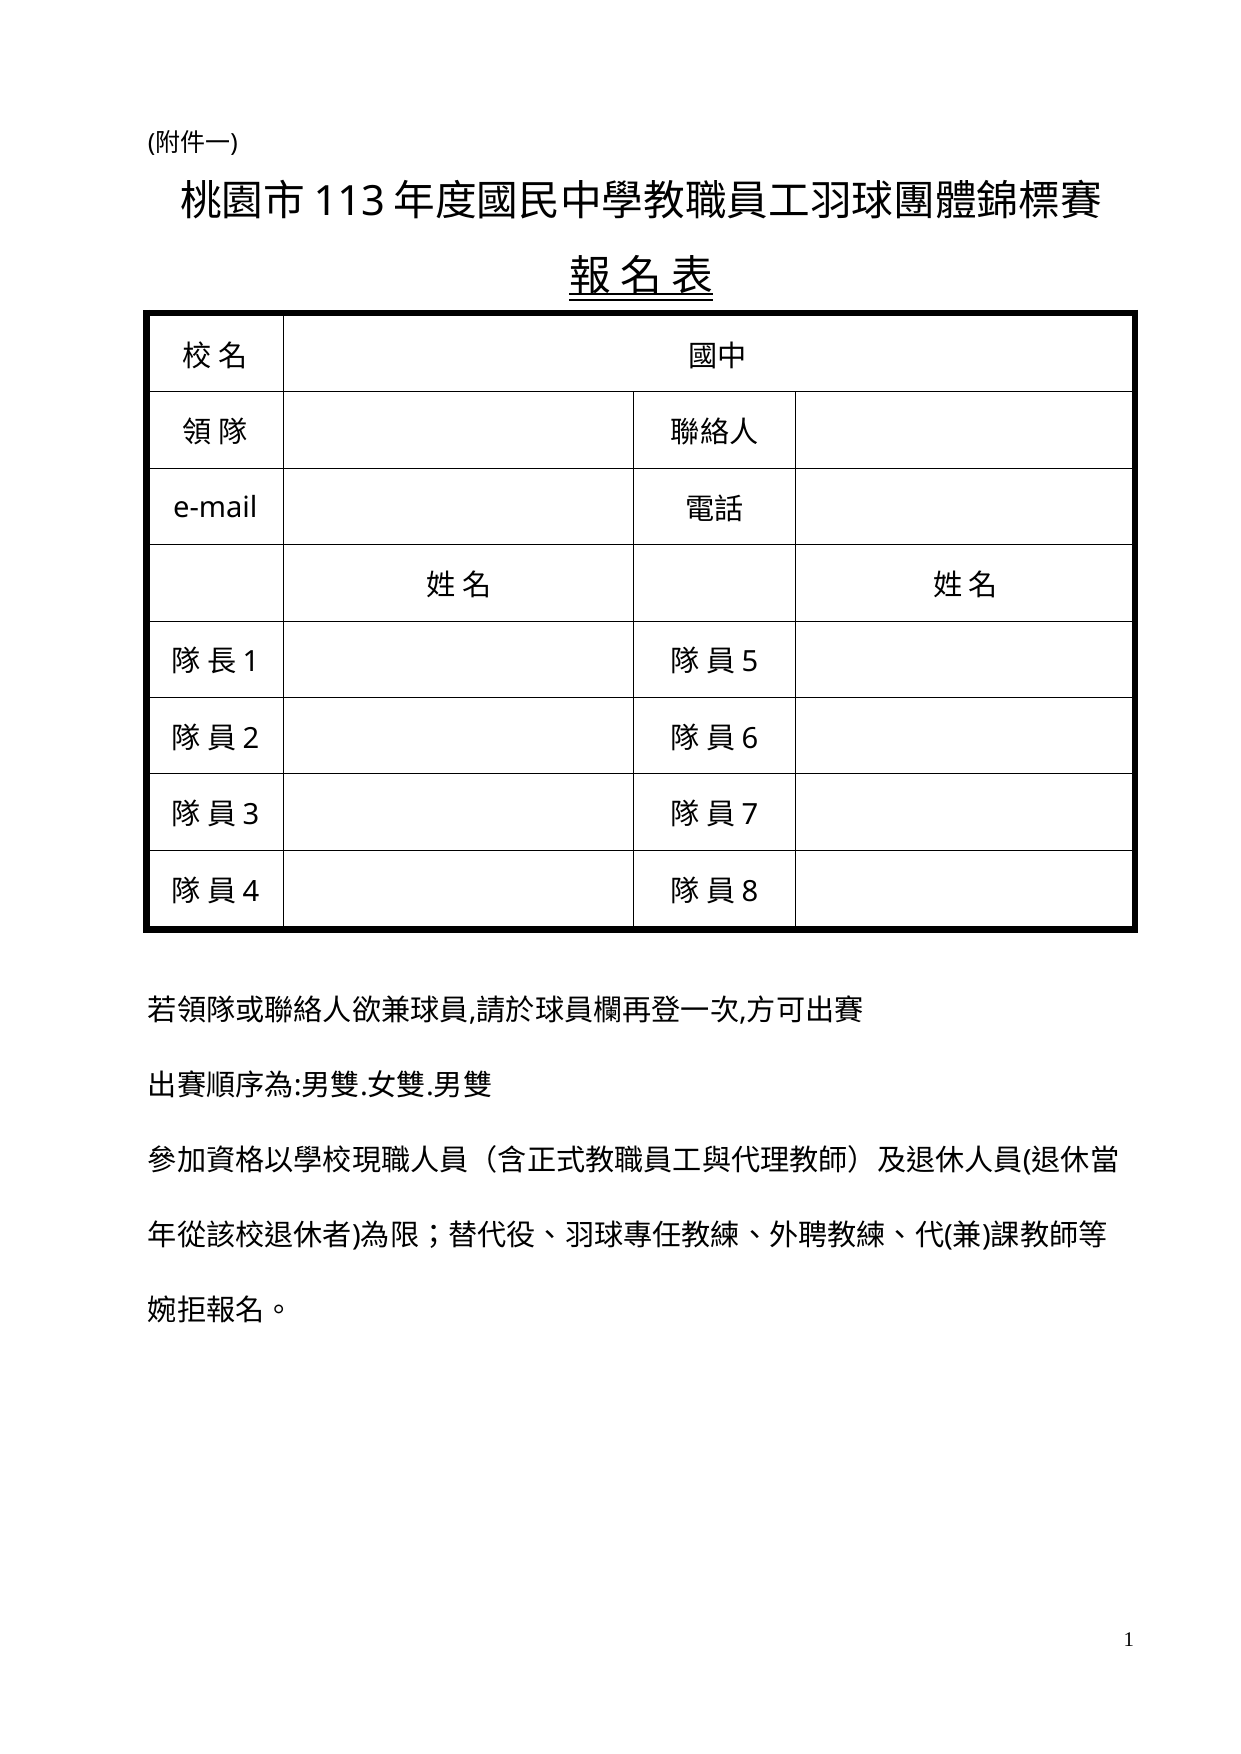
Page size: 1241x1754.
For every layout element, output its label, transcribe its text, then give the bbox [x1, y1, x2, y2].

table_header 國中 [284, 316, 1132, 391]
table_cell 隊 長1 [150, 622, 283, 697]
table_cell [796, 774, 1132, 850]
table_cell [796, 392, 1132, 468]
table_cell [284, 698, 633, 773]
table_cell 隊 員6 [634, 698, 795, 773]
table_cell [150, 545, 283, 621]
text 若領隊或聯絡人欲兼球員,請於球員欄再登一次,方可出賽 [148, 970, 1134, 1045]
table_cell 隊 員3 [150, 774, 283, 850]
text 桃園市113年度國民中學教職員工羽球團體錦標賽 [148, 160, 1134, 235]
table_header 校 名 [150, 316, 283, 391]
table_cell [796, 698, 1132, 773]
table_cell [284, 851, 633, 926]
table_cell [796, 469, 1132, 544]
table_cell [284, 774, 633, 850]
text 出賽順序為:男雙.女雙.男雙 [148, 1045, 1134, 1120]
text (附件一) [148, 122, 1134, 160]
table_cell 隊 員8 [634, 851, 795, 926]
table_cell e-mail [150, 469, 283, 544]
table_cell 姓 名 [284, 545, 633, 621]
table_cell 領 隊 [150, 392, 283, 468]
table_cell [634, 545, 795, 621]
table_cell [284, 622, 633, 697]
table_cell 聯絡人 [634, 392, 795, 468]
table_cell 隊 員7 [634, 774, 795, 850]
table_cell 隊 員2 [150, 698, 283, 773]
table_cell 隊 員5 [634, 622, 795, 697]
table_cell [284, 469, 633, 544]
table_cell [796, 622, 1132, 697]
text 報 名 表 [148, 235, 1134, 310]
table_cell 隊 員4 [150, 851, 283, 926]
table_cell 電話 [634, 469, 795, 544]
text 參加資格以學校現職人員（含正式教職員工與代理教師）及退休人員(退休當年從該校退休者)為限；替代役、羽球專任教練、外聘教練、代(兼)課教師等婉拒報名。 [148, 1120, 1134, 1345]
table_cell [796, 851, 1132, 926]
table_cell [284, 392, 633, 468]
table_cell 姓 名 [796, 545, 1132, 621]
